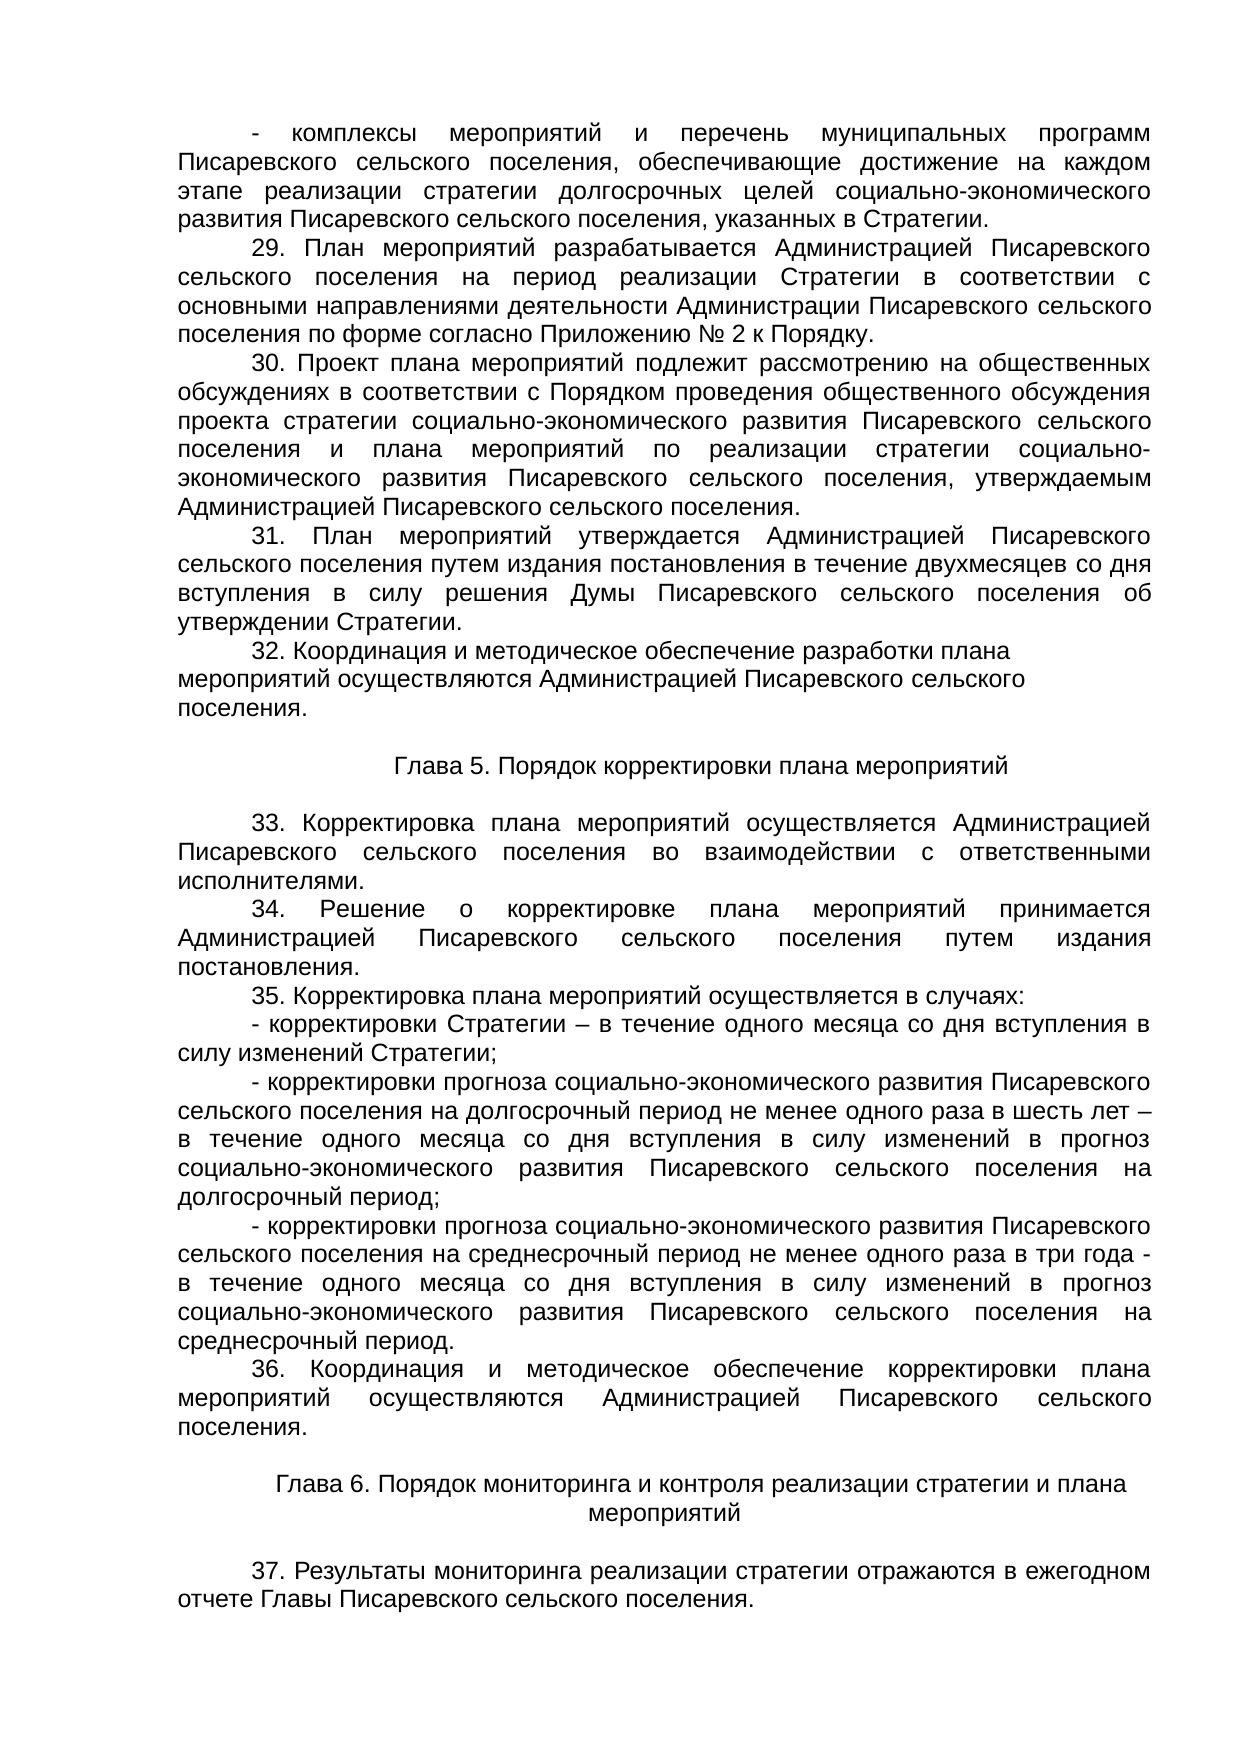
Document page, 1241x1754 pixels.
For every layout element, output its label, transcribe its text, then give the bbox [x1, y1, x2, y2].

text Глава 5. Порядок корректировки плана мероприятий [177, 751, 1152, 779]
subtitle 37. Результаты мониторинга реализации стратегии отражаются в ежегодном отчете Главы Писаревского сельского поселения. [177, 1556, 1152, 1613]
text 30. Проект плана мероприятий подлежит рассмотрению на общественных обсуждениях в соответствии с Порядком проведения общественного обсуждения проекта стратегии социально-экономического развития Писаревского сельского поселения и плана мероприятий по реализации стратегии социально-экономического развития Писаревского сельского поселения, утверждаемым Администрацией Писаревского сельского поселения. [177, 348, 1152, 521]
text - корректировки прогноза социально-экономического развития Писаревского сельского поселения на долгосрочный период не менее одного раза в шесть лет – в течение одного месяца со дня вступления в силу изменений в прогноз социально-экономического развития Писаревского сельского поселения на долгосрочный период; [177, 1067, 1152, 1211]
text - корректировки Стратегии – в течение одного месяца со дня вступления в силу изменений Стратегии; [177, 1009, 1152, 1067]
text 29. План мероприятий разрабатывается Администрацией Писаревского сельского поселения на период реализации Стратегии в соответствии с основными направлениями деятельности Администрации Писаревского сельского поселения по форме согласно Приложению № 2 к Порядку. [177, 233, 1152, 348]
text - корректировки прогноза социально-экономического развития Писаревского сельского поселения на среднесрочный период не менее одного раза в три года - в течение одного месяца со дня вступления в силу изменений в прогноз социально-экономического развития Писаревского сельского поселения на среднесрочный период. [177, 1211, 1152, 1354]
text - комплексы мероприятий и перечень муниципальных программ Писаревского сельского поселения, обеспечивающие достижение на каждом этапе реализации стратегии долгосрочных целей социально-экономического развития Писаревского сельского поселения, указанных в Стратегии. [177, 118, 1152, 233]
text 32. Координация и методическое обеспечение разработки плана мероприятий осуществляются Администрацией Писаревского сельского поселения. [177, 636, 1152, 722]
text 33. Корректировка плана мероприятий осуществляется Администрацией Писаревского сельского поселения во взаимодействии с ответственными исполнителями. [177, 808, 1152, 894]
subtitle Глава 6. Порядок мониторинга и контроля реализации стратегии и плана мероприятий [177, 1469, 1152, 1527]
text 34. Решение о корректировке плана мероприятий принимается Администрацией Писаревского сельского поселения путем издания постановления. [177, 894, 1152, 981]
text 36. Координация и методическое обеспечение корректировки плана мероприятий осуществляются Администрацией Писаревского сельского поселения. [177, 1354, 1152, 1441]
text 31. План мероприятий утверждается Администрацией Писаревского сельского поселения путем издания постановления в течение двухмесяцев со дня вступления в силу решения Думы Писаревского сельского поселения об утверждении Стратегии. [177, 521, 1152, 636]
text 35. Корректировка плана мероприятий осуществляется в случаях: [177, 981, 1152, 1009]
